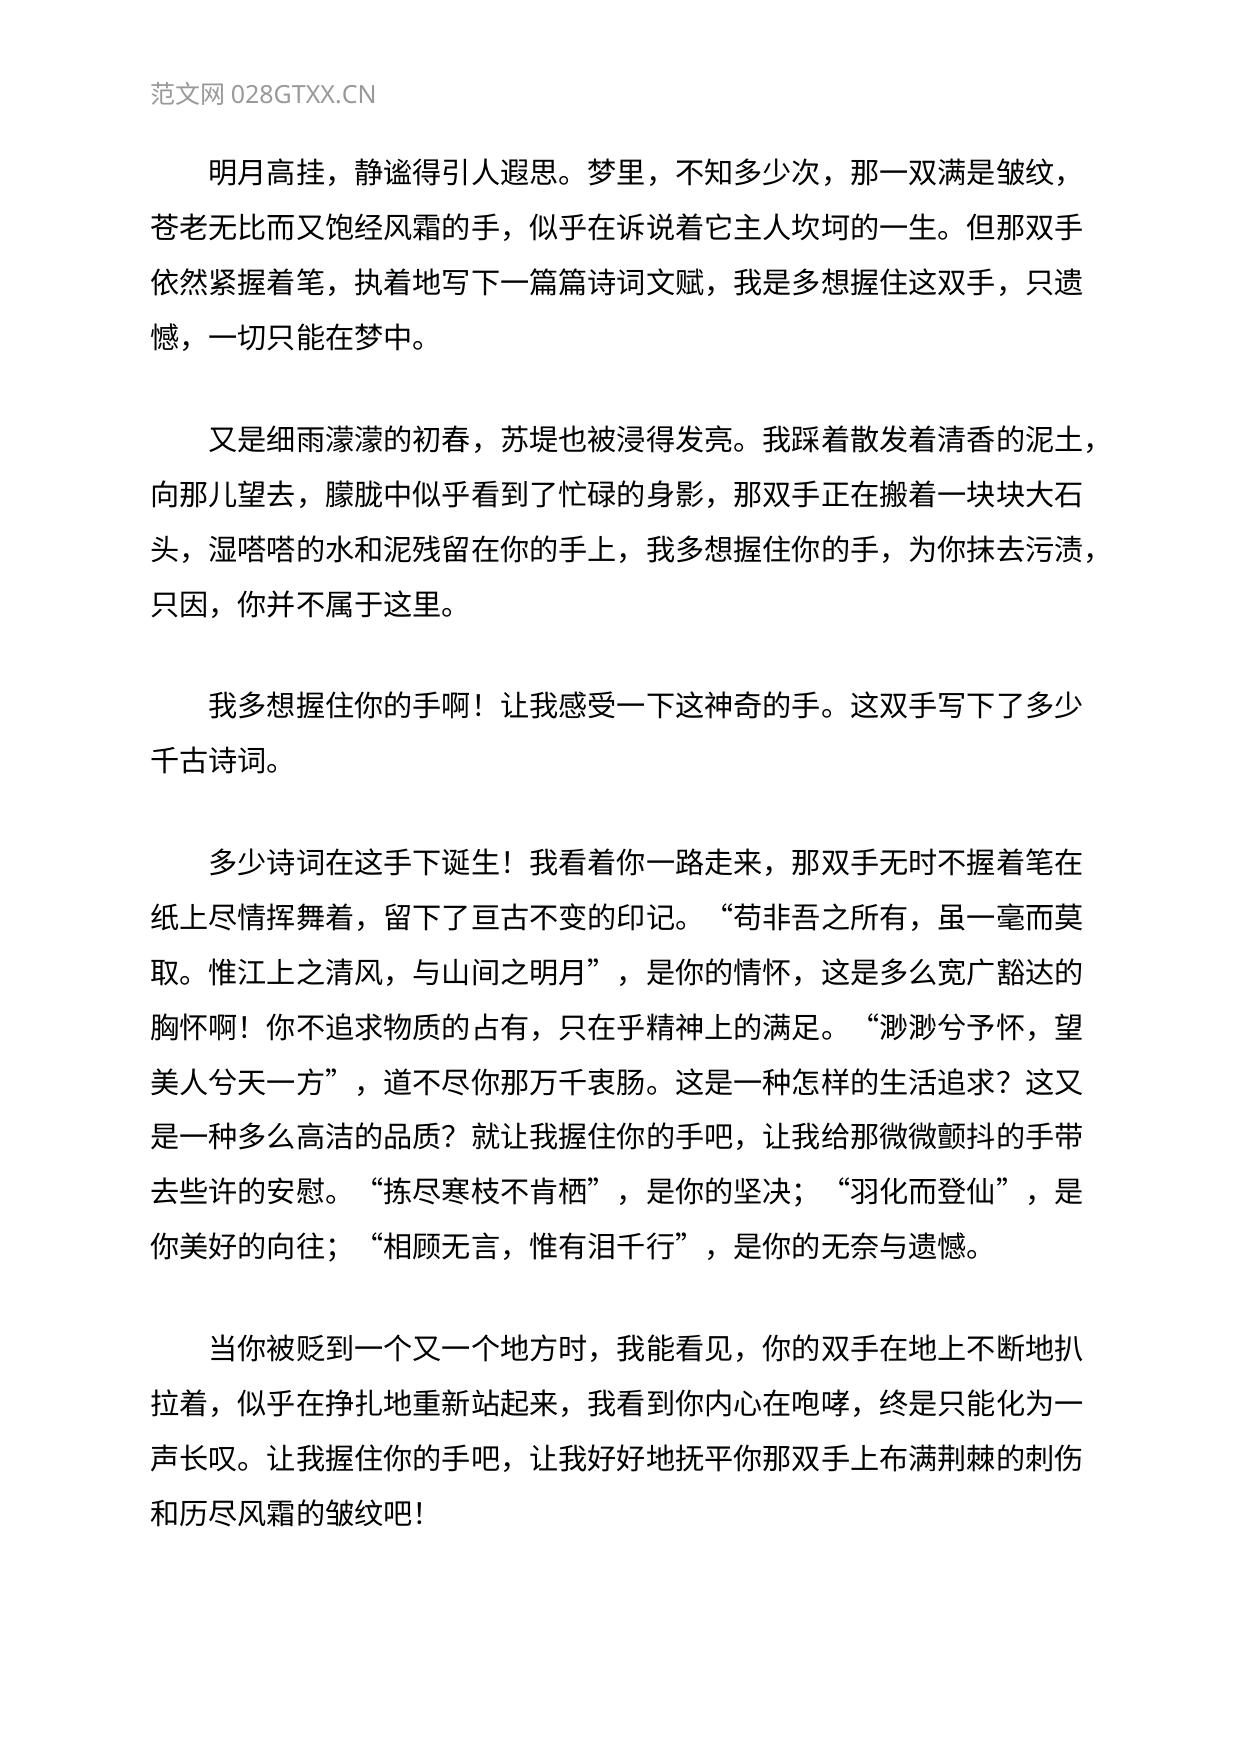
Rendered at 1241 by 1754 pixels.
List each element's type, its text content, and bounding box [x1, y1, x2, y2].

text 当你被贬到一个又一个地方时，我能看见，你的双手在地上不断地扒拉着，似乎在挣扎地重新站起来，我看到你内心在咆哮，终是只能化为一声长叹。让我握住你的手吧，让我好好地抚平你那双手上布满荆棘的刺伤和历尽风霜的皱纹吧！ [150, 1326, 1090, 1533]
text 明月高挂，静谧得引人遐思。梦里，不知多少次，那一双满是皱纹，苍老无比而又饱经风霜的手，似乎在诉说着它主人坎坷的一生。但那双手依然紧握着笔，执着地写下一篇篇诗词文赋，我是多想握住这双手，只遗憾，一切只能在梦中。 [150, 150, 1090, 357]
text 我多想握住你的手啊！让我感受一下这神奇的手。这双手写下了多少千古诗词。 [150, 683, 1090, 780]
text 多少诗词在这手下诞生！我看着你一路走来，那双手无时不握着笔在纸上尽情挥舞着，留下了亘古不变的印记。“苟非吾之所有，虽一毫而莫取。惟江上之清风，与山间之明月”，是你的情怀，这是多么宽广豁达的胸怀啊！你不追求物质的占有，只在乎精神上的满足。“渺渺兮予怀，望美人兮天一方”，道不尽你那万千衷肠。这是一种怎样的生活追求？这又是一种多么高洁的品质？就让我握住你的手吧，让我给那微微颤抖的手带去些许的安慰。“拣尽寒枝不肯栖”，是你的坚决；“羽化而登仙”，是你美好的向往；“相顾无言，惟有泪千行”，是你的无奈与遗憾。 [150, 839, 1090, 1266]
text 又是细雨濛濛的初春，苏堤也被浸得发亮。我踩着散发着清香的泥土，向那儿望去，朦胧中似乎看到了忙碌的身影，那双手正在搬着一块块大石头，湿嗒嗒的水和泥残留在你的手上，我多想握住你的手，为你抹去污渍，只因，你并不属于这里。 [150, 416, 1090, 623]
